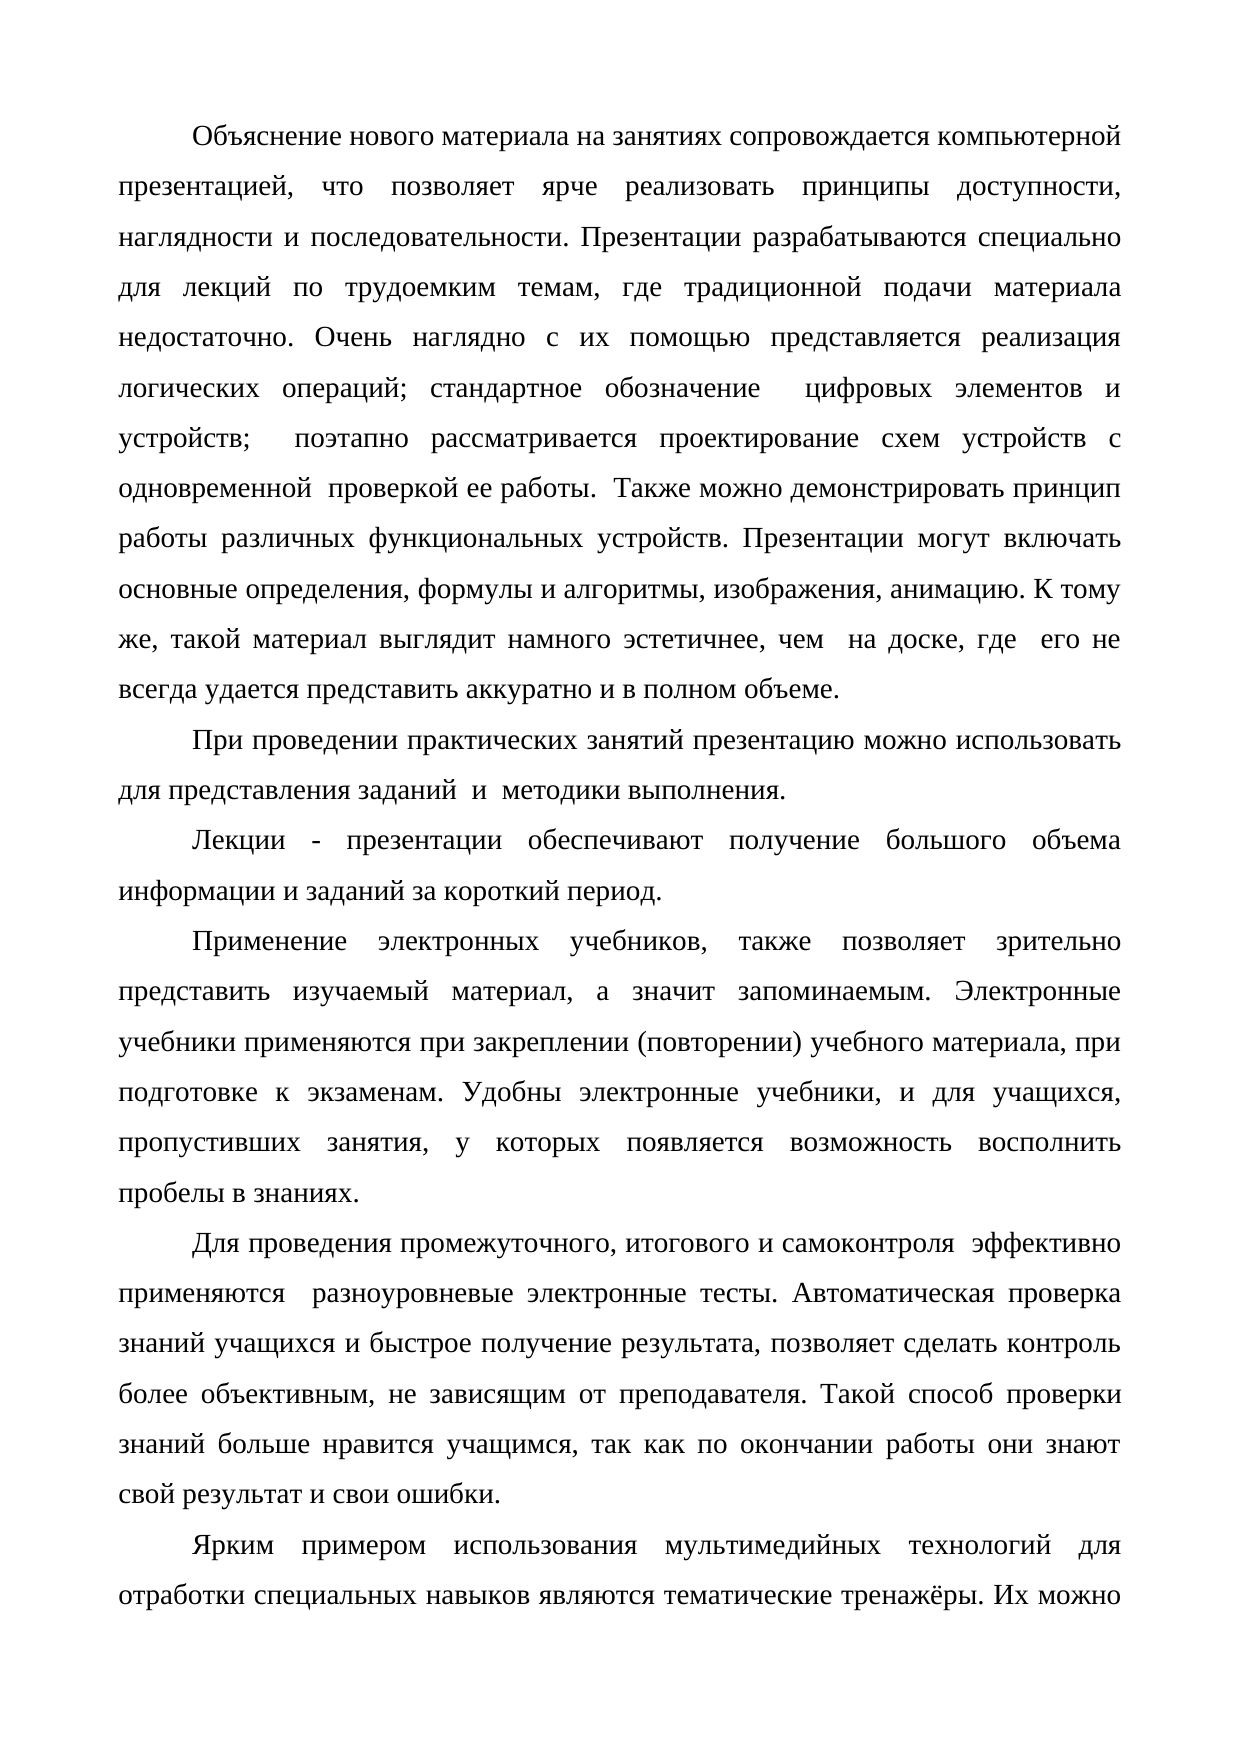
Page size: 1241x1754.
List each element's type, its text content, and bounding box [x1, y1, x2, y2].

text Применение электронных учебников, также позволяет зрительно представить изучаемый материал, а значит запоминаемым. Электронные учебники применяются при закреплении (повторении) учебного материала, при подготовке к экзаменам. Удобны электронные учебники, и для учащихся, пропустивших занятия, у которых появляется возможность восполнить пробелы в знаниях. [118, 923, 1122, 1208]
text Объяснение нового материала на занятиях сопровождается компьютерной презентацией, что позволяет ярче реализовать принципы доступности, наглядности и последовательности. Презентации разрабатываются специально для лекций по трудоемким темам, где традиционной подачи материала недостаточно. Очень наглядно с их помощью представляется реализация логических операций; стандартное обозначение цифровых элементов и устройств; поэтапно рассматривается проектирование схем устройств с одновременной проверкой ее работы. Также можно демонстрировать принцип работы различных функциональных устройств. Презентации могут включать основные определения, формулы и алгоритмы, изображения, анимацию. К тому же, такой материал выглядит намного эстетичнее, чем на доске, где его не всегда удается представить аккуратно и в полном объеме. [118, 118, 1122, 705]
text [118, 1527, 1122, 1611]
text При проведении практических занятий презентацию можно использовать для представления заданий и методики выполнения. [118, 722, 1122, 806]
text Лекции - презентации обеспечивают получение большого объема информации и заданий за короткий период. [118, 822, 1122, 906]
text Для проведения промежуточного, итогового и самоконтроля эффективно применяются разноуровневые электронные тесты. Автоматическая проверка знаний учащихся и быстрое получение результата, позволяет сделать контроль более объективным, не зависящим от преподавателя. Такой способ проверки знаний больше нравится учащимся, так как по окончании работы они знают свой результат и свои ошибки. [118, 1225, 1122, 1510]
